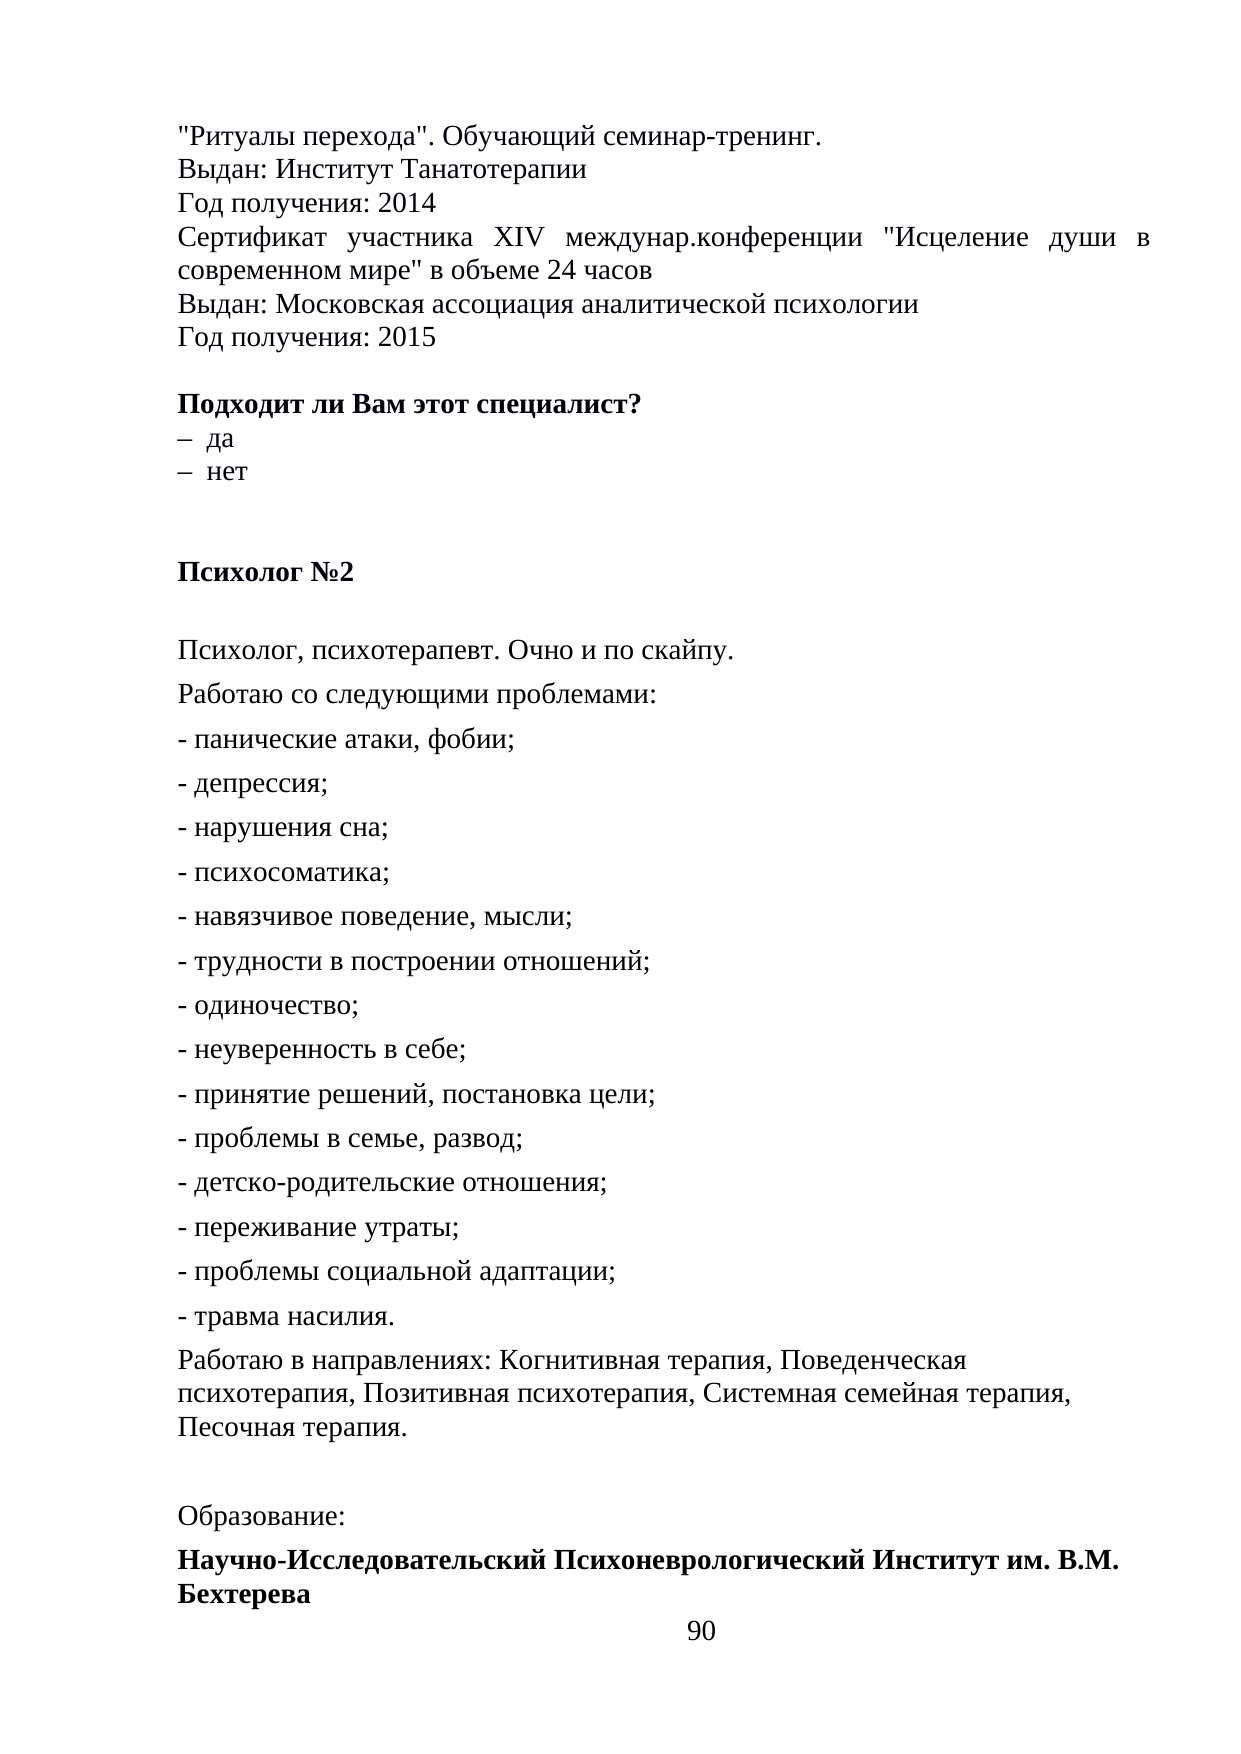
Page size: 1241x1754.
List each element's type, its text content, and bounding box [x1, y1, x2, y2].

text - одиночество; [177, 987, 1152, 1021]
text - панические атаки, фобии; [177, 721, 1152, 754]
text - неуверенность в себе; [177, 1031, 1152, 1065]
text - принятие решений, постановка цели; [177, 1076, 1152, 1109]
text Сертификат участника XIV междунар.конференции "Исцеление души в современном мире" в объеме 24 часов [177, 219, 1152, 286]
text Выдан: Московская ассоциация аналитической психологии [177, 286, 1152, 319]
text – да [177, 420, 1152, 453]
text Психолог №2 [177, 554, 1152, 588]
text Год получения: 2014 [177, 185, 1152, 219]
text - нарушения сна; [177, 809, 1152, 843]
text Год получения: 2015 [177, 319, 1152, 353]
text - трудности в построении отношений; [177, 943, 1152, 976]
text Работаю в направлениях: Когнитивная терапия, Поведенческая психотерапия, Позитивная психотерапия, Системная семейная терапия, Песочная терапия. [177, 1342, 1152, 1443]
text – нет [177, 453, 1152, 487]
text Работаю со следующими проблемами: [177, 676, 1152, 710]
text Образование: [177, 1498, 1152, 1531]
text Подходит ли Вам этот специалист? [177, 386, 1152, 420]
text - навязчивое поведение, мысли; [177, 898, 1152, 932]
text - психосоматика; [177, 854, 1152, 887]
text - детско-родительские отношения; [177, 1164, 1152, 1198]
text - проблемы социальной адаптации; [177, 1253, 1152, 1287]
text "Ритуалы перехода". Обучающий семинар-тренинг. [177, 118, 1152, 152]
text - переживание утраты; [177, 1209, 1152, 1242]
text Психолог, психотерапевт. Очно и по скайпу. [177, 632, 1152, 666]
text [177, 1542, 1152, 1609]
text Выдан: Институт Танатотерапии [177, 152, 1152, 185]
text - травма насилия. [177, 1298, 1152, 1331]
text - депрессия; [177, 765, 1152, 799]
text - проблемы в семье, развод; [177, 1120, 1152, 1154]
